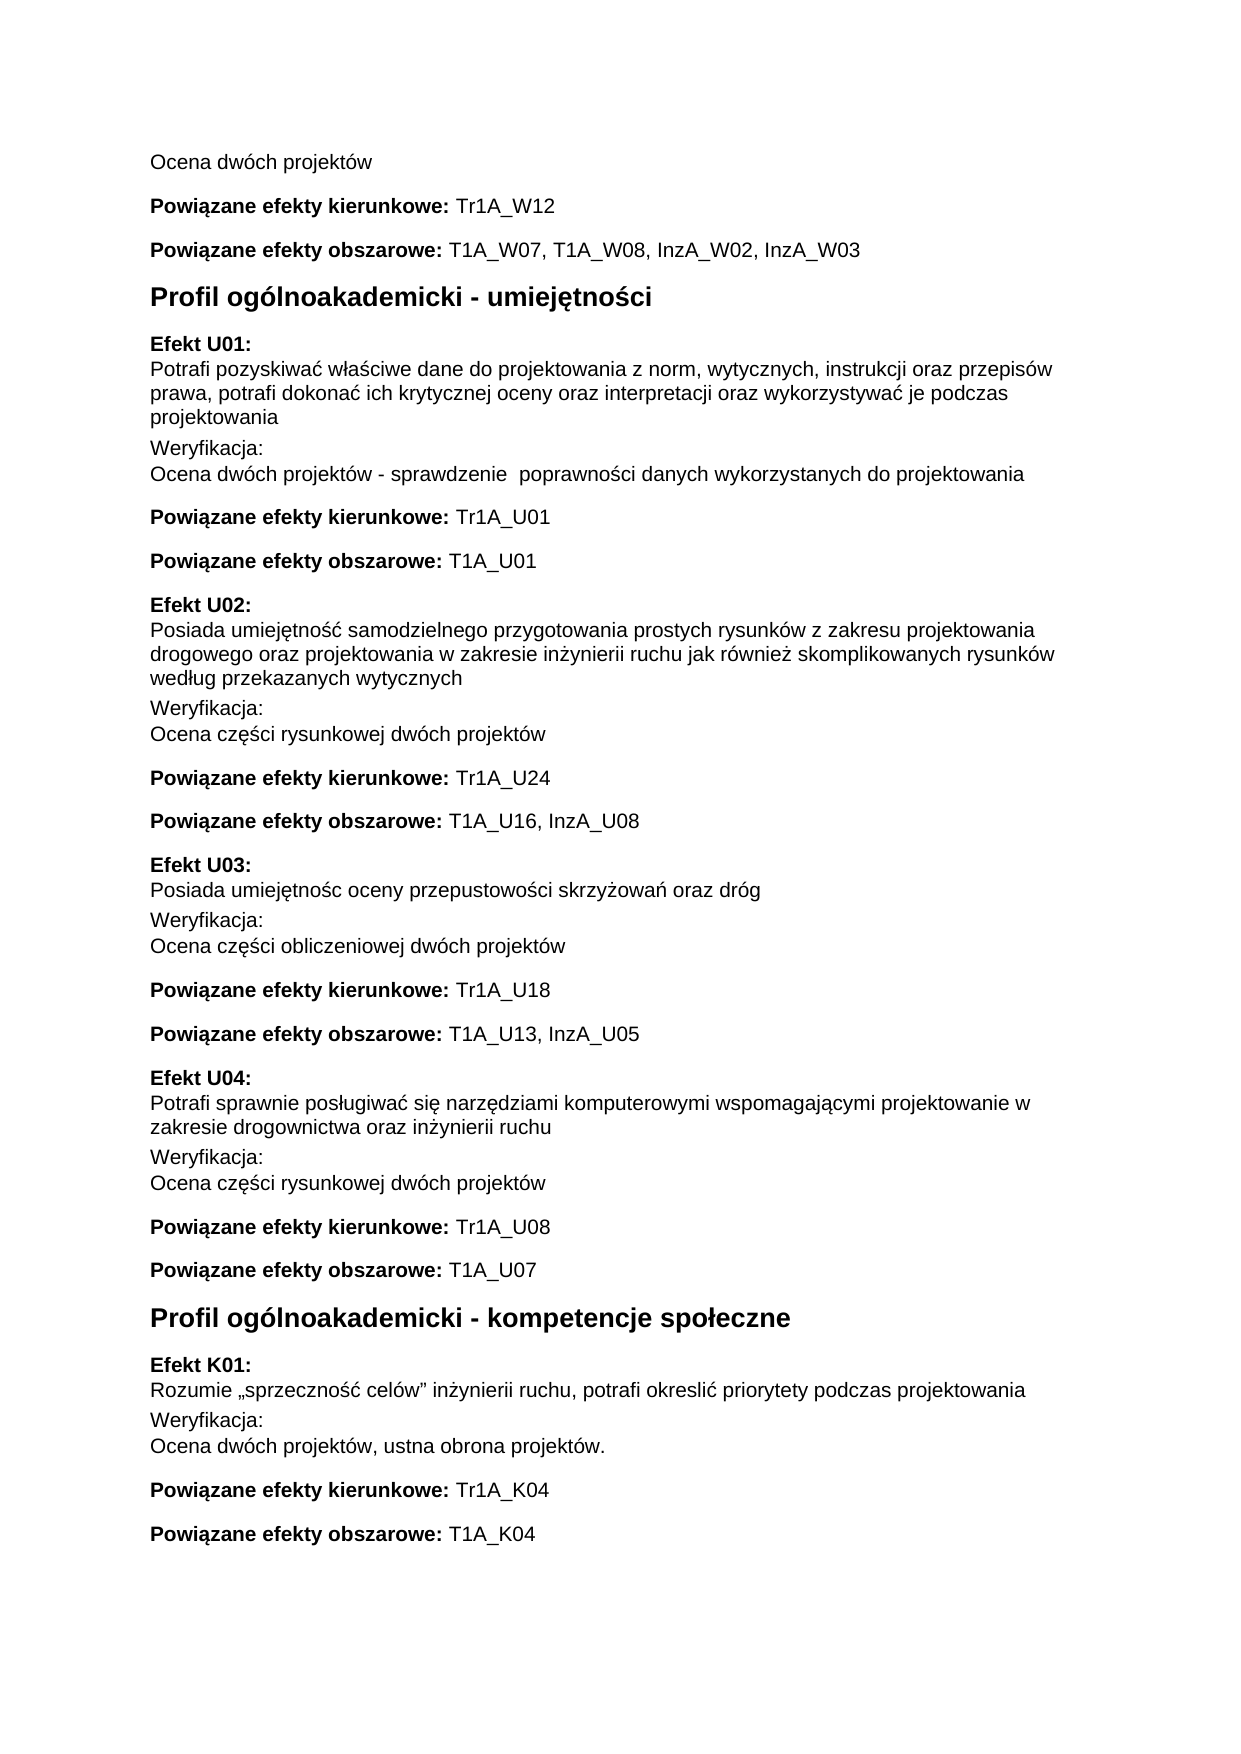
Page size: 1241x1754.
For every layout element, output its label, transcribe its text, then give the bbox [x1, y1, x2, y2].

text Powiązane efekty obszarowe: T1A_U13, InzA_U05 [150, 1022, 1090, 1046]
subtitle Profil ogólnoakademicki - umiejętności [150, 281, 1090, 312]
text Powiązane efekty kierunkowe: Tr1A_U24 [150, 766, 1090, 789]
text Efekt U01: [150, 332, 1090, 356]
text Powiązane efekty kierunkowe: Tr1A_U01 [150, 505, 1090, 529]
text Powiązane efekty obszarowe: T1A_K04 [150, 1522, 1090, 1546]
text Powiązane efekty kierunkowe: Tr1A_W12 [150, 194, 1090, 218]
text Weryfikacja: [150, 1145, 1090, 1169]
text Posiada umiejętność samodzielnego przygotowania prostych rysunków z zakresu projektowania drogowego oraz projektowania w zakresie inżynierii ruchu jak również skomplikowanych rysunków według przekazanych wytycznych [150, 618, 1090, 689]
text Powiązane efekty kierunkowe: Tr1A_U08 [150, 1214, 1090, 1238]
text Efekt U02: [150, 593, 1090, 617]
text Powiązane efekty obszarowe: T1A_U16, InzA_U08 [150, 809, 1090, 833]
text Posiada umiejętnośc oceny przepustowości skrzyżowań oraz dróg [150, 878, 1090, 902]
text Powiązane efekty obszarowe: T1A_W07, T1A_W08, InzA_W02, InzA_W03 [150, 237, 1090, 261]
text Ocena części obliczeniowej dwóch projektów [150, 934, 1090, 958]
text Powiązane efekty obszarowe: T1A_U07 [150, 1258, 1090, 1282]
text Ocena części rysunkowej dwóch projektów [150, 722, 1090, 746]
text Powiązane efekty kierunkowe: Tr1A_K04 [150, 1478, 1090, 1502]
text Efekt U03: [150, 853, 1090, 877]
text Weryfikacja: [150, 1408, 1090, 1432]
text Potrafi sprawnie posługiwać się narzędziami komputerowymi wspomagającymi projektowanie w zakresie drogownictwa oraz inżynierii ruchu [150, 1091, 1090, 1138]
text Potrafi pozyskiwać właściwe dane do projektowania z norm, wytycznych, instrukcji oraz przepisów prawa, potrafi dokonać ich krytycznej oceny oraz interpretacji oraz wykorzystywać je podczas projektowania [150, 357, 1090, 429]
text Efekt U04: [150, 1066, 1090, 1089]
text Powiązane efekty obszarowe: T1A_U01 [150, 549, 1090, 573]
text Ocena części rysunkowej dwóch projektów [150, 1171, 1090, 1195]
text Weryfikacja: [150, 435, 1090, 459]
text Efekt K01: [150, 1353, 1090, 1377]
text Powiązane efekty kierunkowe: Tr1A_U18 [150, 978, 1090, 1002]
text Ocena dwóch projektów [150, 150, 1090, 174]
subtitle Profil ogólnoakademicki - kompetencje społeczne [150, 1302, 1090, 1333]
text Rozumie „sprzeczność celów” inżynierii ruchu, potrafi okreslić priorytety podczas projektowania [150, 1378, 1090, 1402]
text Ocena dwóch projektów - sprawdzenie poprawności danych wykorzystanych do projektowania [150, 461, 1090, 485]
text Weryfikacja: [150, 696, 1090, 720]
text Ocena dwóch projektów, ustna obrona projektów. [150, 1434, 1090, 1458]
text Weryfikacja: [150, 908, 1090, 932]
